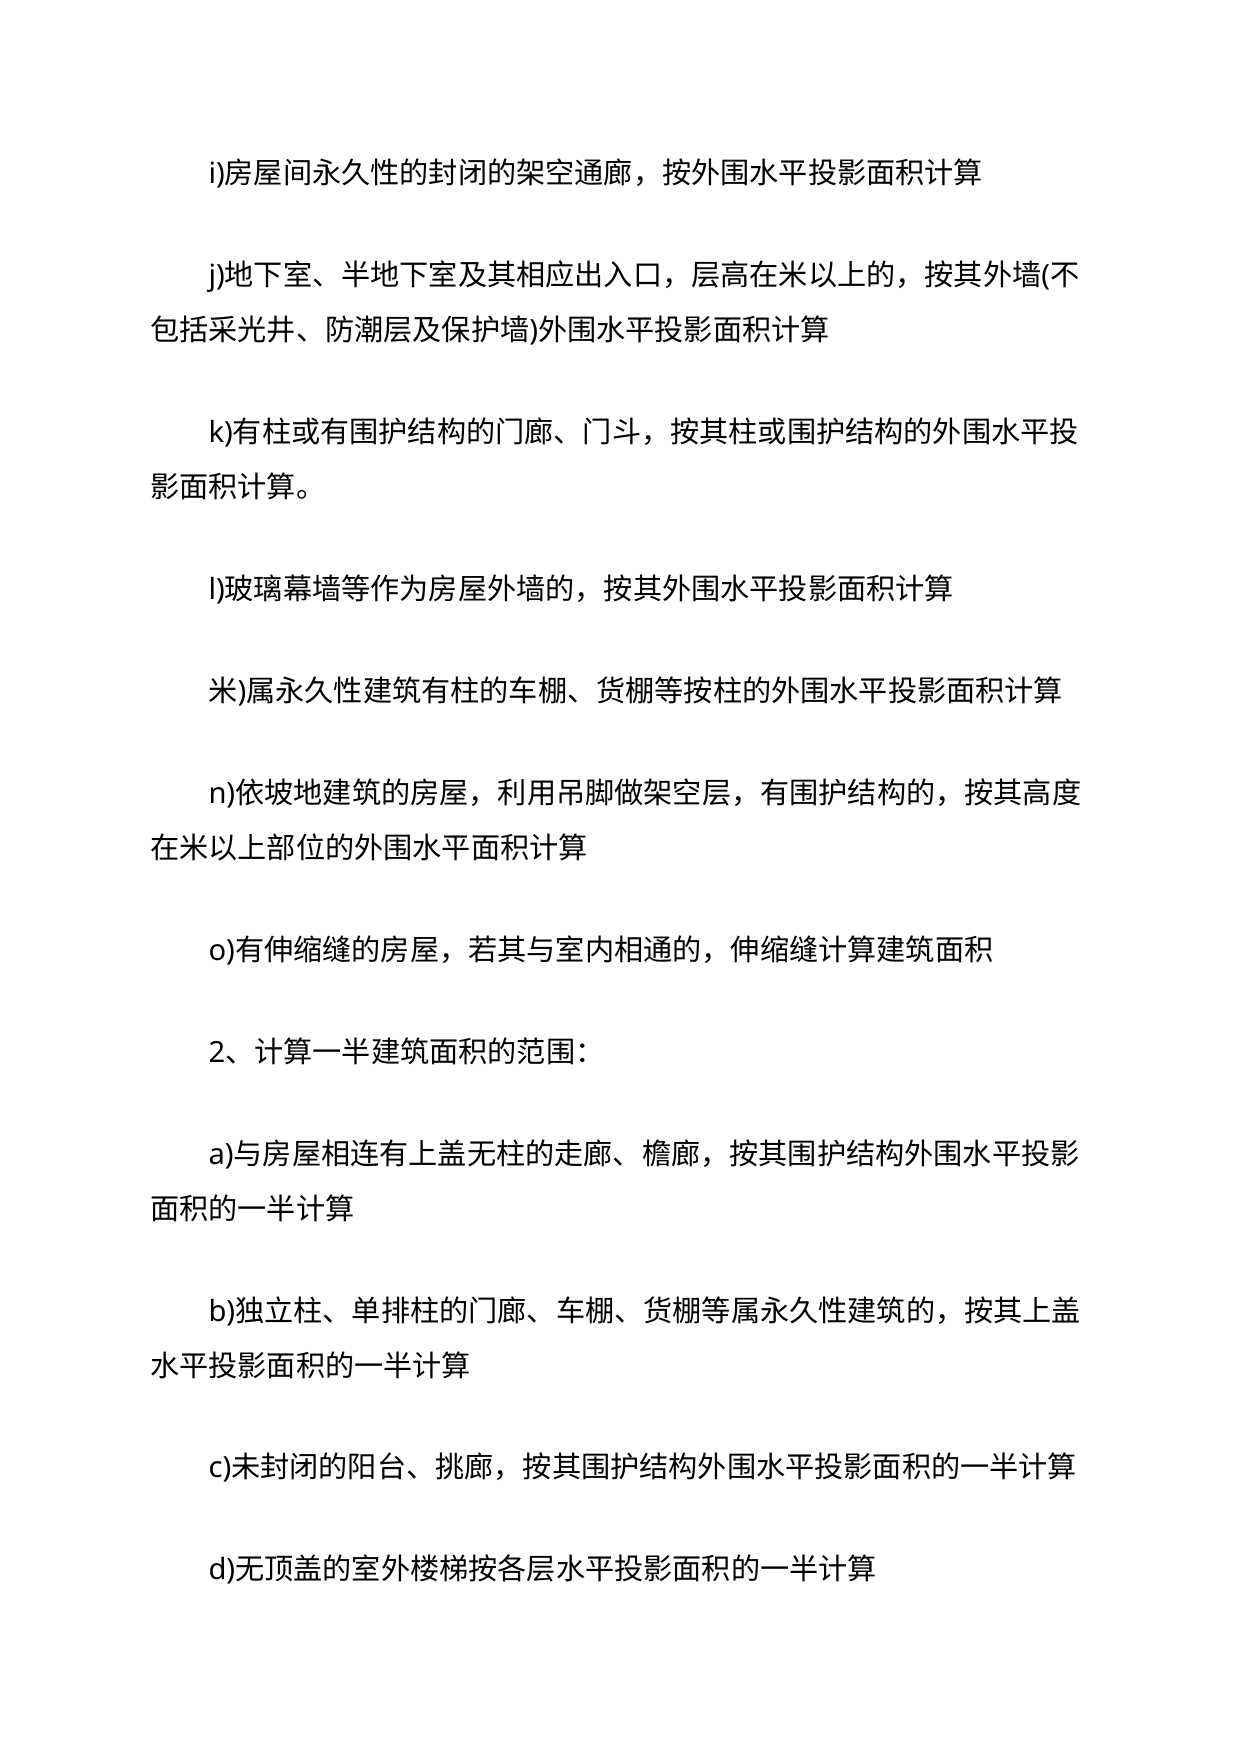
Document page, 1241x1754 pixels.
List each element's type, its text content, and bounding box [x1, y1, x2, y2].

text k)有柱或有围护结构的门廊、门斗，按其柱或围护结构的外围水平投影面积计算。 [150, 409, 1090, 506]
text 米)属永久性建筑有柱的车棚、货棚等按柱的外围水平投影面积计算 [150, 668, 1090, 710]
text a)与房屋相连有上盖无柱的走廊、檐廊，按其围护结构外围水平投影面积的一半计算 [150, 1130, 1090, 1228]
text j)地下室、半地下室及其相应出入口，层高在米以上的，按其外墙(不包括采光井、防潮层及保护墙)外围水平投影面积计算 [150, 252, 1090, 349]
text c)未封闭的阳台、挑廊，按其围护结构外围水平投影面积的一半计算 [150, 1444, 1090, 1486]
text d)无顶盖的室外楼梯按各层水平投影面积的一半计算 [150, 1546, 1090, 1588]
text o)有伸缩缝的房屋，若其与室内相通的，伸缩缝计算建筑面积 [150, 926, 1090, 969]
text 2、计算一半建筑面积的范围： [150, 1028, 1090, 1071]
text b)独立柱、单排柱的门廊、车棚、货棚等属永久性建筑的，按其上盖水平投影面积的一半计算 [150, 1287, 1090, 1384]
text l)玻璃幕墙等作为房屋外墙的，按其外围水平投影面积计算 [150, 566, 1090, 608]
text n)依坡地建筑的房屋，利用吊脚做架空层，有围护结构的，按其高度在米以上部位的外围水平面积计算 [150, 770, 1090, 867]
text i)房屋间永久性的封闭的架空通廊，按外围水平投影面积计算 [150, 150, 1090, 192]
